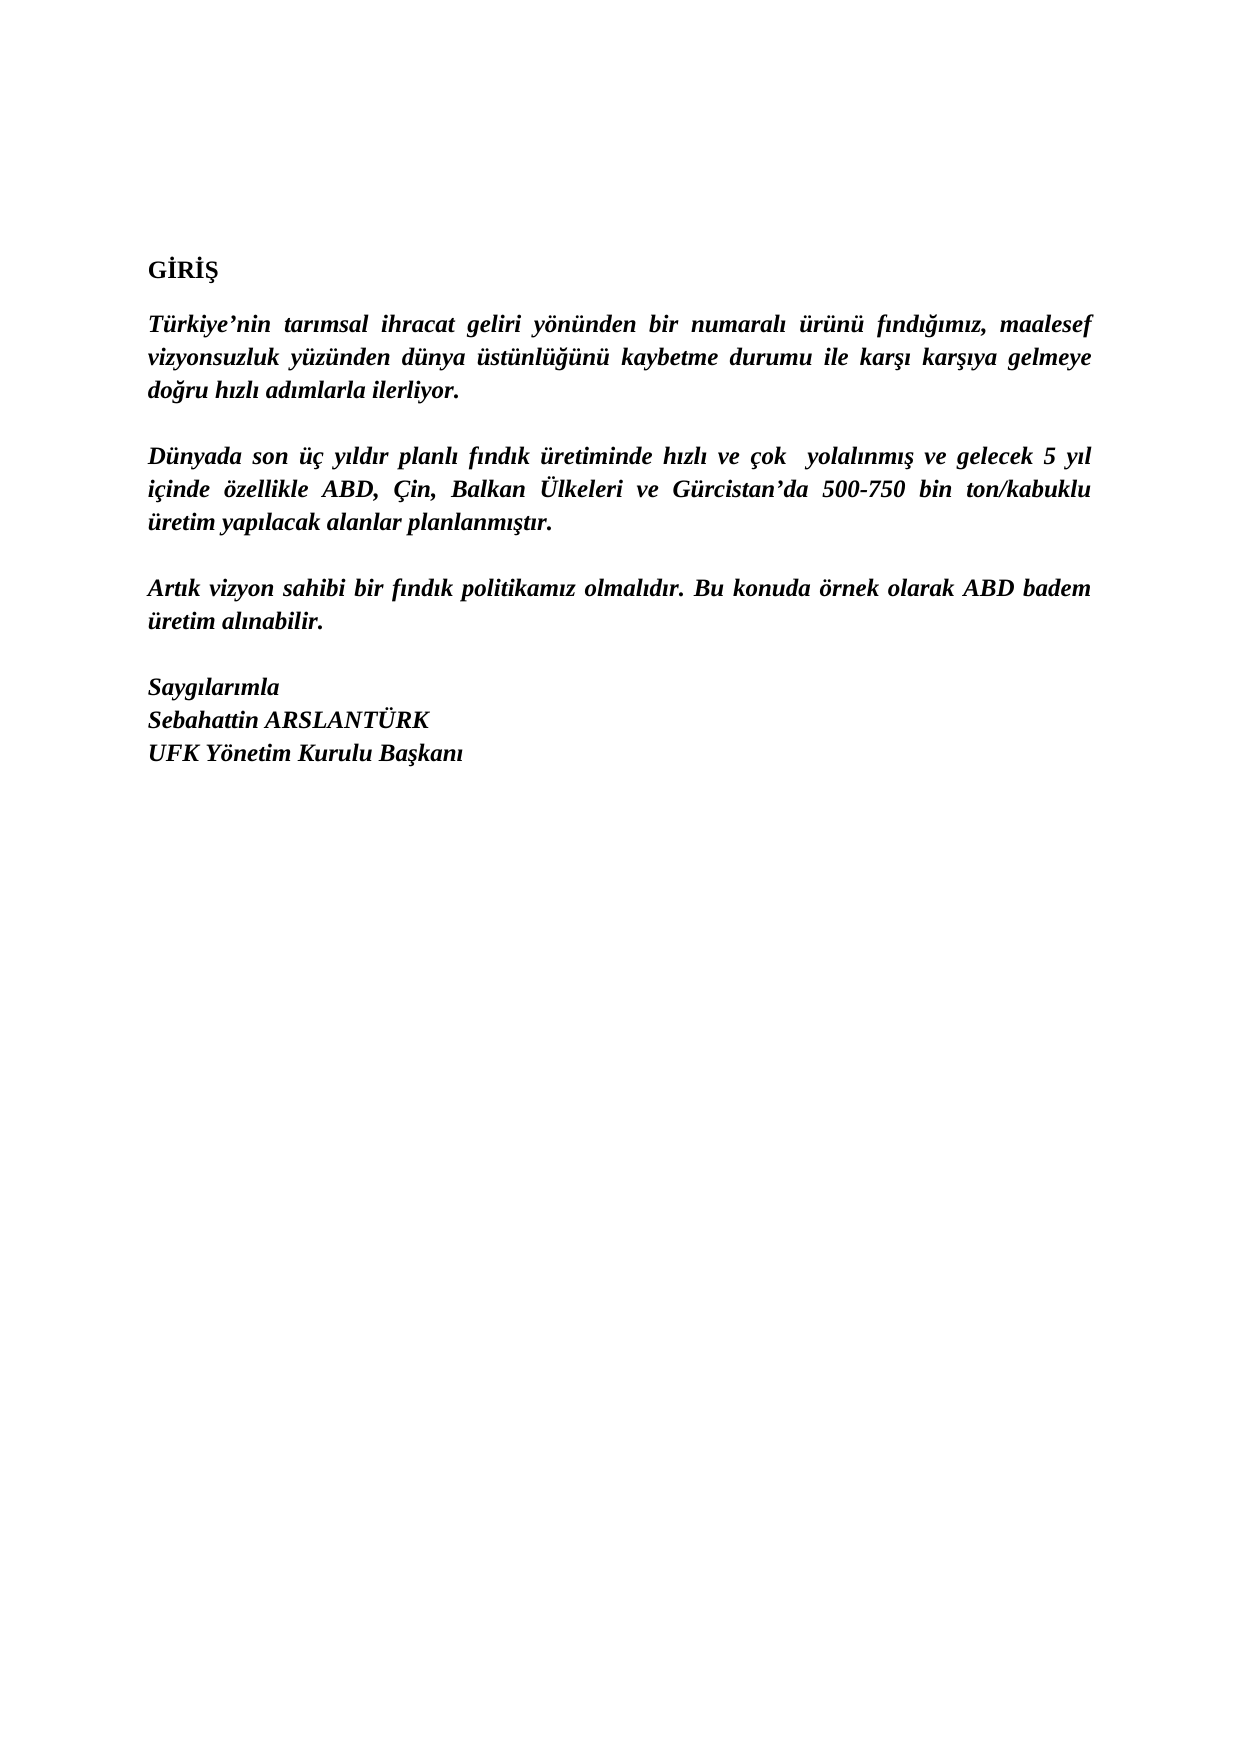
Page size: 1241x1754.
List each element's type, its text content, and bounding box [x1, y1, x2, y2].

text Türkiye’nin tarımsal ihracat geliri yönünden bir numaralı ürünü fındığımız, maalesef vizyonsuzluk yüzünden dünya üstünlüğünü kaybetme durumu ile karşı karşıya gelmeye doğru hızlı adımlarla ilerliyor. [148, 309, 1093, 404]
text UFK Yönetim Kurulu Başkanı [148, 738, 1093, 767]
text Dünyada son üç yıldır planlı fındık üretiminde hızlı ve çok yolalınmış ve gelecek 5 yıl içinde özellikle ABD, Çin, Balkan Ülkeleri ve Gürcistan’da 500-750 bin ton/kabuklu üretim yapılacak alanlar planlanmıştır. [148, 441, 1093, 536]
text Sebahattin ARSLANTÜRK [148, 705, 1093, 734]
text Saygılarımla [148, 672, 1093, 701]
text GİRİŞ [148, 255, 1093, 284]
text Artık vizyon sahibi bir fındık politikamız olmalıdır. Bu konuda örnek olarak ABD badem üretim alınabilir. [148, 573, 1093, 635]
